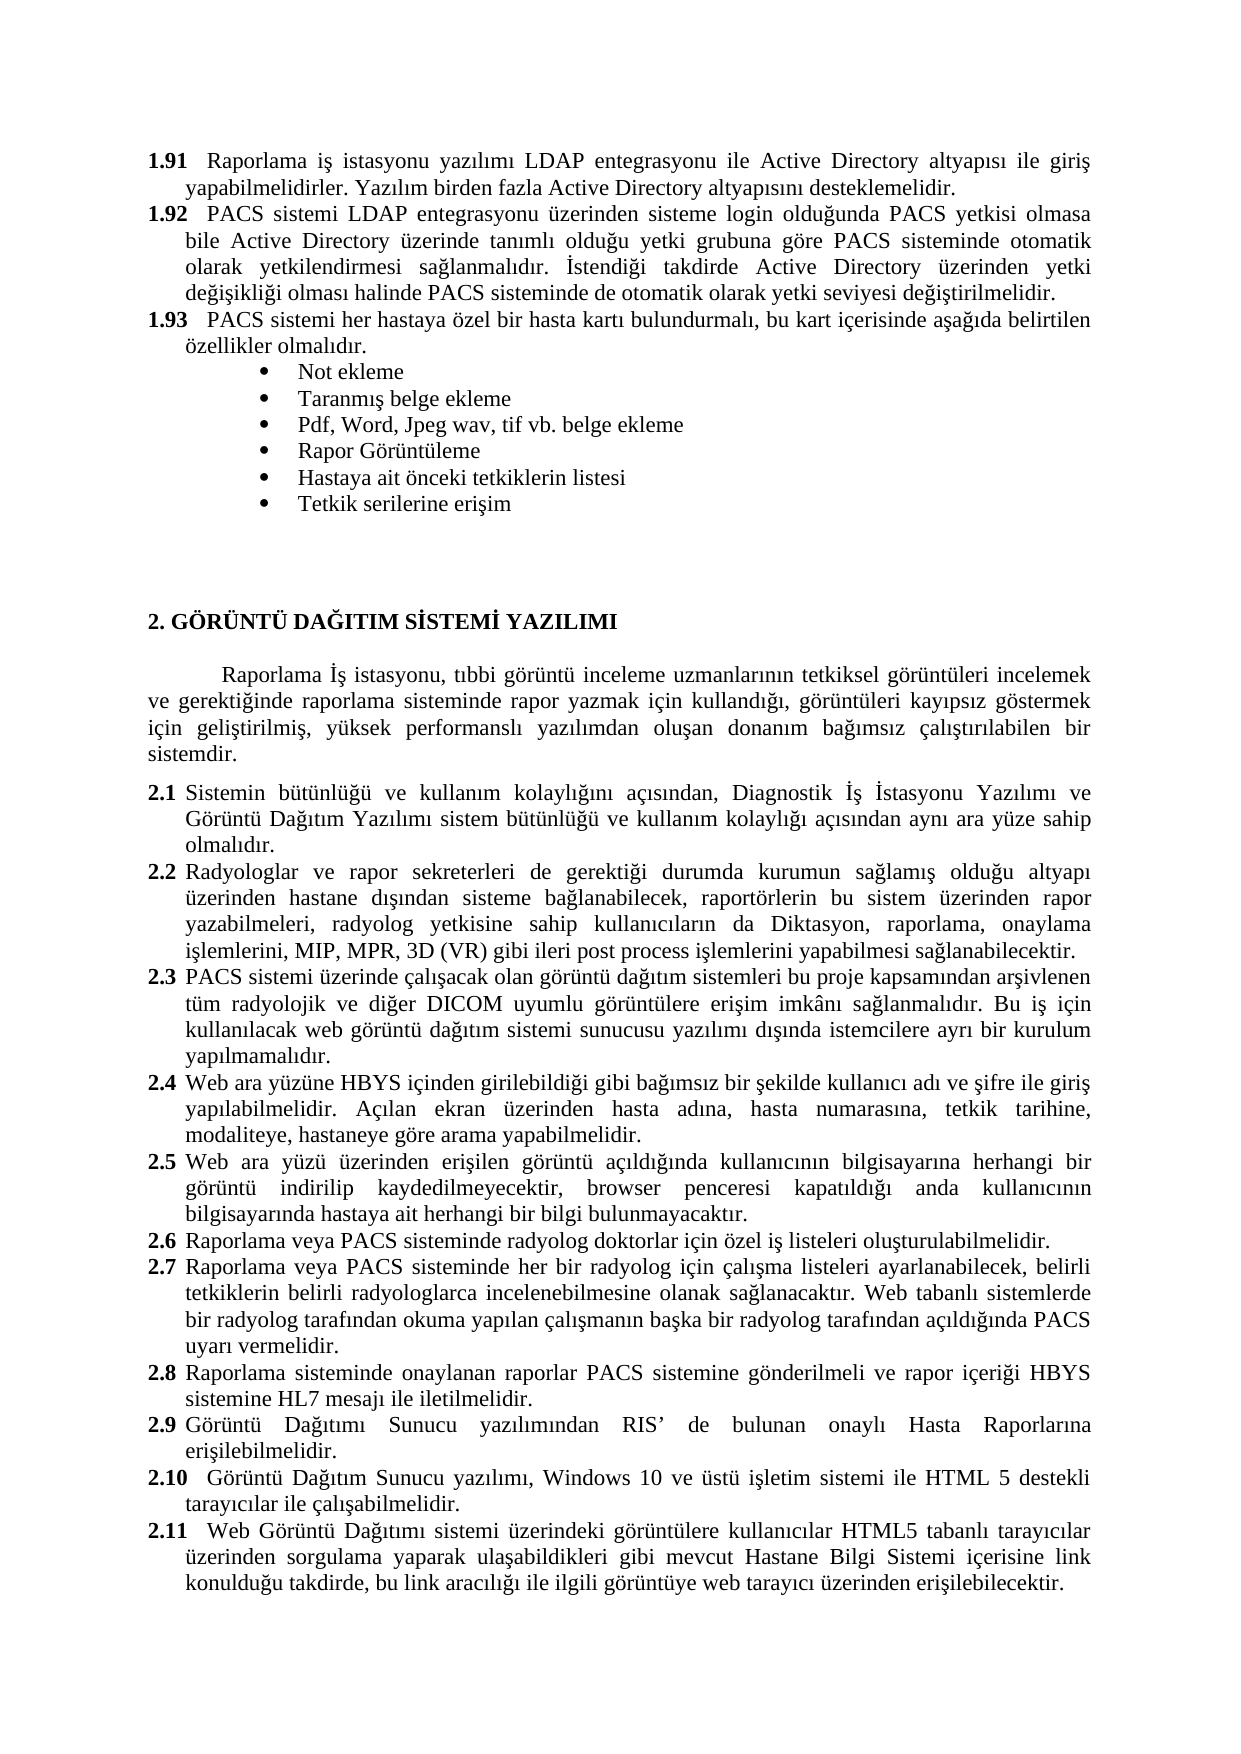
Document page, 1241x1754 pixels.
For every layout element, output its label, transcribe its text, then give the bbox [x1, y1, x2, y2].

list Sistemin bütünlüğü ve kullanım kolaylığını açısından, Diagnostik İş İstasyonu Yazılımı ve Görüntü Dağıtım Yazılımı sistem bütünlüğü ve kullanım kolaylığı açısından aynı ara yüze sahip olmalıdır. [148, 779, 1093, 858]
list Görüntü Dağıtımı Sunucu yazılımından RIS’ de bulunan onaylı Hasta Raporlarına erişilebilmelidir. [148, 1411, 1093, 1464]
list Raporlama sisteminde onaylanan raporlar PACS sistemine gönderilmeli ve rapor içeriği HBYS sistemine HL7 mesajı ile iletilmelidir. [148, 1358, 1093, 1411]
list PACS sistemi üzerinde çalışacak olan görüntü dağıtım sistemleri bu proje kapsamından arşivlenen tüm radyolojik ve diğer DICOM uyumlu görüntülere erişim imkânı sağlanmalıdır. Bu iş için kullanılacak web görüntü dağıtım sistemi sunucusu yazılımı dışında istemcilere ayrı bir kurulum yapılmamalıdır. [148, 963, 1093, 1069]
text 2. GÖRÜNTÜ DAĞITIM SİSTEMİ YAZILIMI [148, 608, 1093, 634]
list Raporlama veya PACS sisteminde her bir radyolog için çalışma listeleri ayarlanabilecek, belirli tetkiklerin belirli radyologlarca incelenebilmesine olanak sağlanacaktır. Web tabanlı sistemlerde bir radyolog tarafından okuma yapılan çalışmanın başka bir radyolog tarafından açıldığında PACS uyarı vermelidir. [148, 1253, 1093, 1358]
list PACS sistemi LDAP entegrasyonu üzerinden sisteme login olduğunda PACS yetkisi olmasa bile Active Directory üzerinde tanımlı olduğu yetki grubuna göre PACS sisteminde otomatik olarak yetkilendirmesi sağlanmalıdır. İstendiği takdirde Active Directory üzerinden yetki değişikliği olması halinde PACS sisteminde de otomatik olarak yetki seviyesi değiştirilmelidir. [148, 200, 1093, 306]
list Web ara yüzüne HBYS içinden girilebildiği gibi bağımsız bir şekilde kullanıcı adı ve şifre ile giriş yapılabilmelidir. Açılan ekran üzerinden hasta adına, hasta numarasına, tetkik tarihine, modaliteye, hastaneye göre arama yapabilmelidir. [148, 1069, 1093, 1148]
list Web Görüntü Dağıtımı sistemi üzerindeki görüntülere kullanıcılar HTML5 tabanlı tarayıcılar üzerinden sorgulama yaparak ulaşabildikleri gibi mevcut Hastane Bilgi Sistemi içerisine link konulduğu takdirde, bu link aracılığı ile ilgili görüntüye web tarayıcı üzerinden erişilebilecektir. [148, 1517, 1093, 1596]
list Tetkik serilerine erişim [260, 490, 1093, 517]
list PACS sistemi her hastaya özel bir hasta kartı bulundurmalı, bu kart içerisinde aşağıda belirtilen özellikler olmalıdır. [148, 306, 1093, 358]
list Hastaya ait önceki tetkiklerin listesi [260, 464, 1093, 490]
list Pdf, Word, Jpeg wav, tif vb. belge ekleme [260, 411, 1093, 437]
list Radyologlar ve rapor sekreterleri de gerektiği durumda kurumun sağlamış olduğu altyapı üzerinden hastane dışından sisteme bağlanabilecek, raportörlerin bu sistem üzerinden rapor yazabilmeleri, radyolog yetkisine sahip kullanıcıların da Diktasyon, raporlama, onaylama işlemlerini, MIP, MPR, 3D (VR) gibi ileri post process işlemlerini yapabilmesi sağlanabilecektir. [148, 858, 1093, 963]
list Raporlama veya PACS sisteminde radyolog doktorlar için özel iş listeleri oluşturulabilmelidir. [148, 1227, 1093, 1253]
list Web ara yüzü üzerinden erişilen görüntü açıldığında kullanıcının bilgisayarına herhangi bir görüntü indirilip kaydedilmeyecektir, browser penceresi kapatıldığı anda kullanıcının bilgisayarında hastaya ait herhangi bir bilgi bulunmayacaktır. [148, 1148, 1093, 1227]
list Raporlama iş istasyonu yazılımı LDAP entegrasyonu ile Active Directory altyapısı ile giriş yapabilmelidirler. Yazılım birden fazla Active Directory altyapısını desteklemelidir. [148, 148, 1093, 200]
list Taranmış belge ekleme [260, 385, 1093, 411]
list Rapor Görüntüleme [260, 437, 1093, 464]
list Not ekleme [260, 358, 1093, 385]
list Görüntü Dağıtım Sunucu yazılımı, Windows 10 ve üstü işletim sistemi ile HTML 5 destekli tarayıcılar ile çalışabilmelidir. [148, 1464, 1093, 1517]
text Raporlama İş istasyonu, tıbbi görüntü inceleme uzmanlarının tetkiksel görüntüleri incelemek ve gerektiğinde raporlama sisteminde rapor yazmak için kullandığı, görüntüleri kayıpsız göstermek için geliştirilmiş, yüksek performanslı yazılımdan oluşan donanım bağımsız çalıştırılabilen bir sistemdir. [148, 661, 1093, 766]
